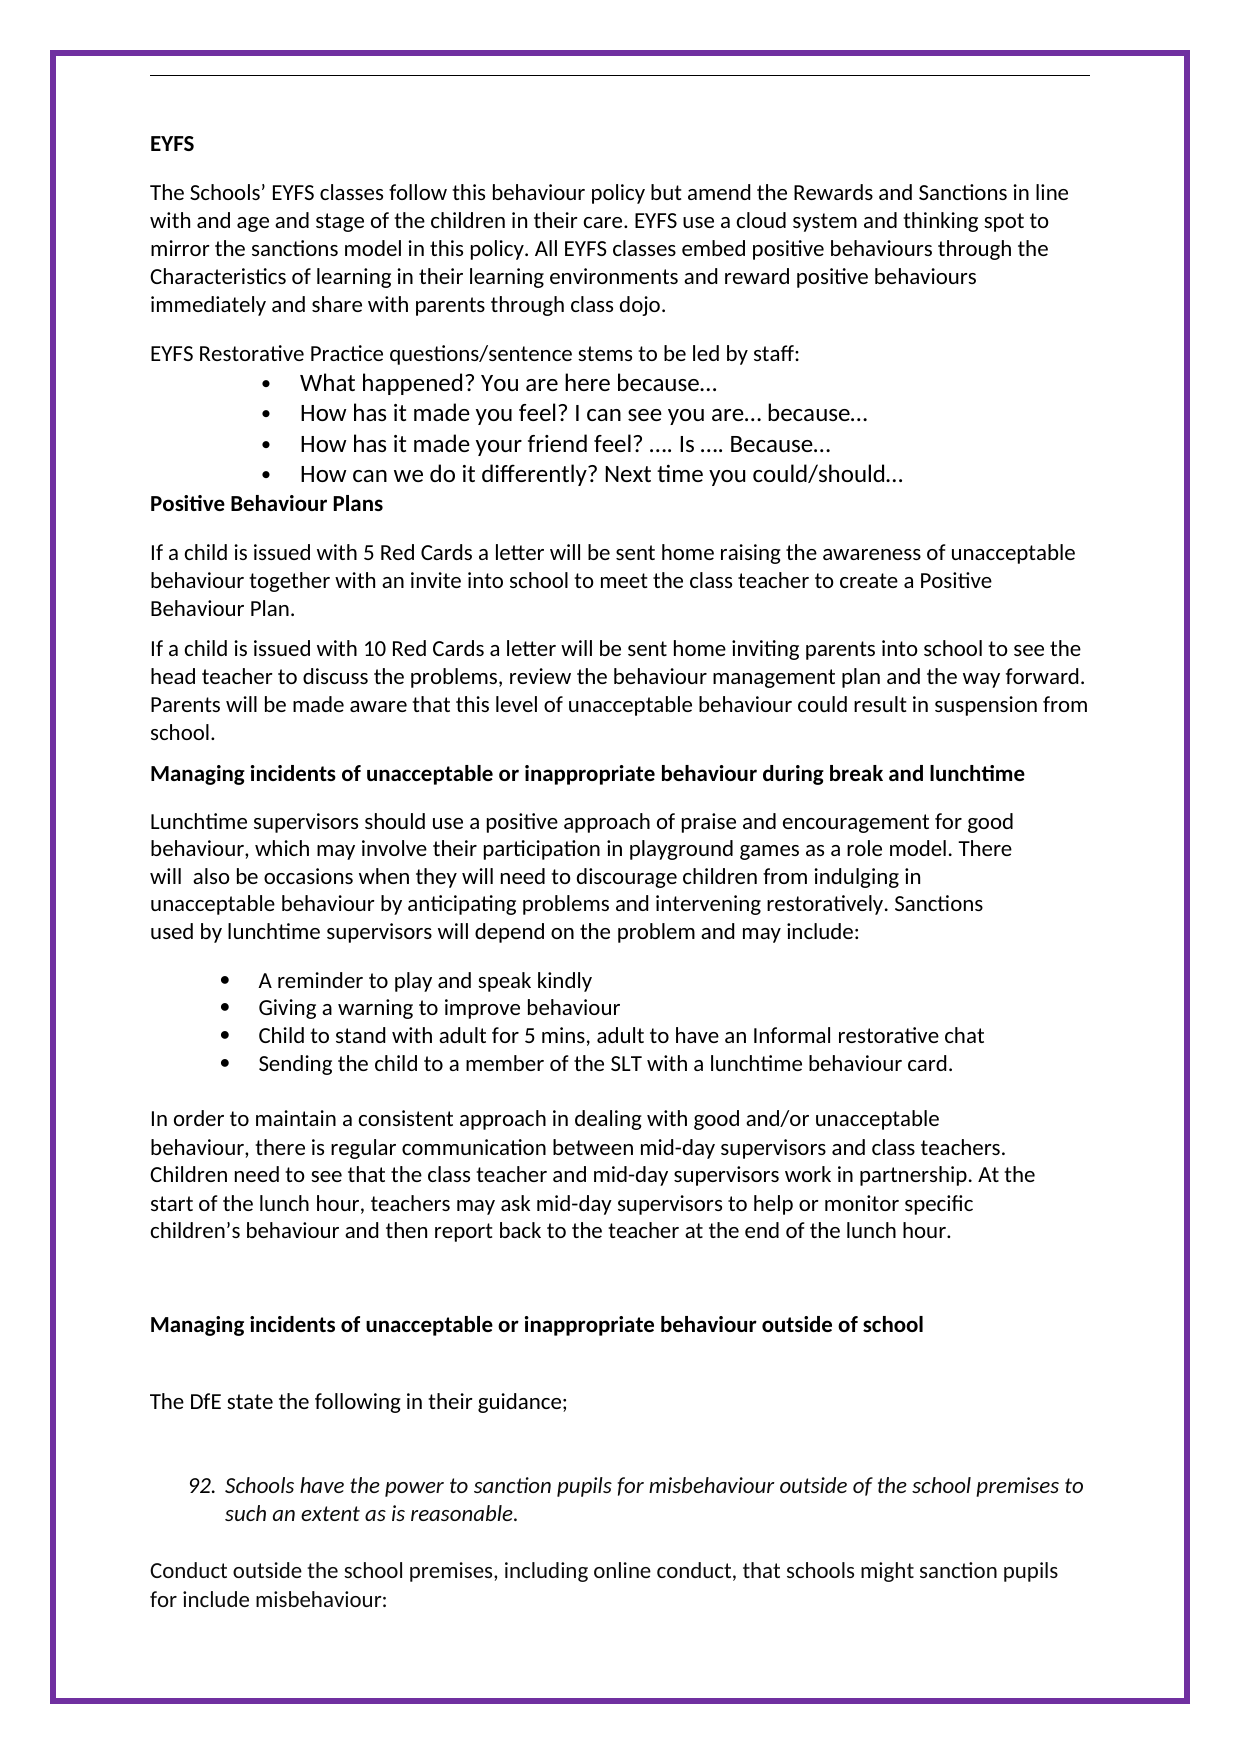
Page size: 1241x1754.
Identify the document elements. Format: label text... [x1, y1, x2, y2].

text If a child is issued with 10 Red Cards a letter will be sent home inviting parents into school to see the head teacher to discuss the problems, review the behaviour management plan and the way forward. Parents will be made aware that this level of unacceptable behaviour could result in suspension from school. [150, 634, 1090, 746]
text Managing incidents of unacceptable or inappropriate behaviour during break and lunchtime [150, 759, 1090, 787]
list How has it made you feel? I can see you are… because… [262, 397, 1090, 428]
text The Schools’ EYFS classes follow this behaviour policy but amend the Rewards and Sanctions in line with and age and stage of the children in their care. EYFS use a cloud system and thinking spot to mirror the sanctions model in this policy. All EYFS classes embed positive behaviours through the Characteristics of learning in their learning environments and reward positive behaviours immediately and share with parents through class dojo. [150, 178, 1090, 318]
text EYFS Restorative Practice questions/sentence stems to be led by staff: [150, 339, 1090, 367]
text The DfE state the following in their guidance; [149, 1387, 1003, 1415]
text Conduct outside the school premises, including online conduct, that schools might sanction pupils for include misbehaviour: [150, 1557, 1090, 1613]
text Positive Behaviour Plans [150, 489, 1090, 517]
list Child to stand with adult for 5 mins, adult to have an Informal restorative chat [221, 1021, 1090, 1049]
list Schools have the power to sanction pupils for misbehaviour outside of the school premises to such an extent as is reasonable. [187, 1471, 1090, 1527]
text Lunchtime supervisors should use a positive approach of praise and encouragement for good behaviour, which may involve their participation in playground games as a role model. There will also be occasions when they will need to discourage children from indulging in unacceptable behaviour by anticipating problems and intervening restoratively. Sanctions used by lunchtime supervisors will depend on the problem and may include: [150, 808, 1022, 945]
list How has it made your friend feel? …. Is …. Because… [262, 428, 1090, 458]
list How can we do it differently? Next time you could/should… [262, 458, 1090, 489]
text If a child is issued with 5 Red Cards a letter will be sent home raising the awareness of unacceptable behaviour together with an invite into school to meet the class teacher to create a Positive Behaviour Plan. [150, 538, 1090, 622]
list What happened? You are here because… [262, 367, 1090, 397]
text EYFS [150, 129, 1090, 157]
text In order to maintain a consistent approach in dealing with good and/or unacceptable behaviour, there is regular communication between mid-day supervisors and class teachers. Children need to see that the class teacher and mid-day supervisors work in partnership. At the start of the lunch hour, teachers may ask mid-day supervisors to help or monitor specific children’s behaviour and then report back to the teacher at the end of the lunch hour. [150, 1104, 1038, 1245]
list Sending the child to a member of the SLT with a lunchtime behaviour card. [221, 1049, 1090, 1077]
text Managing incidents of unacceptable or inappropriate behaviour outside of school [149, 1311, 1003, 1339]
list Giving a warning to improve behaviour [221, 993, 1090, 1021]
list A reminder to play and speak kindly [221, 966, 1090, 993]
